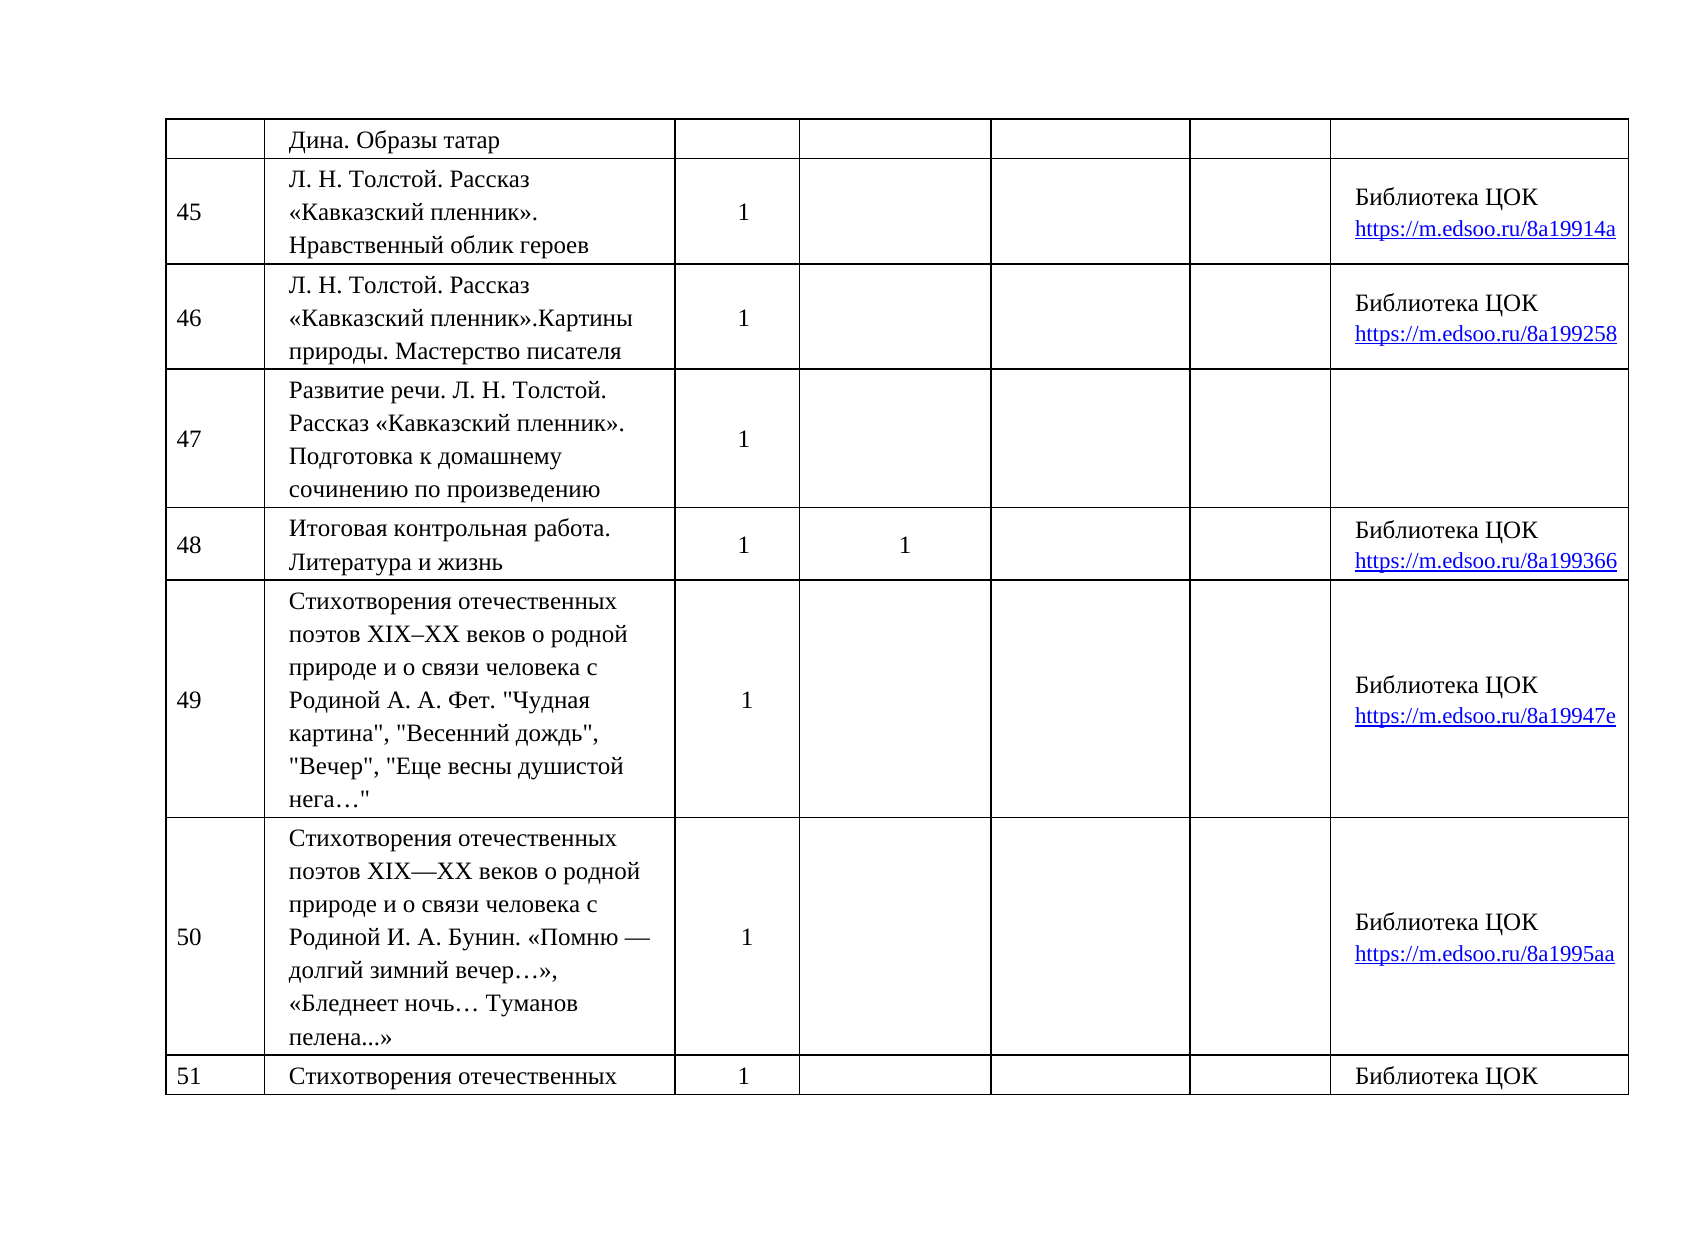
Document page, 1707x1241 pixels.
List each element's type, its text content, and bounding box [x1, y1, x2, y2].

table_cell 51 [167, 1056, 264, 1093]
table_cell [992, 508, 1189, 579]
table_cell Библиотека ЦОК https://m.edsoo.ru/8a1995aa [1331, 818, 1628, 1054]
table_cell [800, 159, 990, 263]
table_cell [992, 818, 1189, 1054]
table_cell 1 [676, 581, 799, 817]
table_cell Л. Н. Толстой. Рассказ «Кавказский пленник». Нравственный облик героев [265, 159, 674, 263]
table_cell [800, 1056, 990, 1093]
table_cell [992, 120, 1189, 157]
table_cell 44 [167, 120, 264, 157]
table_cell [800, 370, 990, 507]
table_cell [1191, 1056, 1330, 1093]
table_cell 1 [676, 818, 799, 1054]
table_cell [992, 370, 1189, 507]
table_cell [1191, 818, 1330, 1054]
table_cell [992, 1056, 1189, 1093]
table_cell 1 [676, 1056, 799, 1093]
table_cell 1 [676, 159, 799, 263]
table_cell [800, 120, 990, 157]
table_cell [800, 818, 990, 1054]
table_cell Л. Н. Толстой. Рассказ «Кавказский пленник».Картины природы. Мастерство писателя [265, 265, 674, 368]
table_cell [1191, 508, 1330, 579]
table_cell 47 [167, 370, 264, 507]
table_cell [1191, 370, 1330, 507]
table_cell Библиотека ЦОК https://m.edsoo.ru/8a19947e [1331, 581, 1628, 817]
table_cell 50 [167, 818, 264, 1054]
table_cell 46 [167, 265, 264, 368]
table_cell [992, 159, 1189, 263]
table_cell Библиотека ЦОК https://m.edsoo.ru/8a199366 [1331, 508, 1628, 579]
table_cell [992, 265, 1189, 368]
table_cell [1191, 159, 1330, 263]
table_cell [992, 581, 1189, 817]
table_cell 45 [167, 159, 264, 263]
table_cell 1 [800, 508, 990, 579]
table_cell 1 [676, 120, 799, 157]
table_cell 1 [676, 508, 799, 579]
table_cell Библиотека ЦОК https://m.edsoo.ru/8a19914a [1331, 159, 1628, 263]
table_cell 1 [676, 265, 799, 368]
table_cell [1331, 370, 1628, 507]
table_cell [1331, 1056, 1628, 1093]
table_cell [265, 120, 674, 157]
table_cell [1191, 581, 1330, 817]
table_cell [1331, 120, 1628, 157]
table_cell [265, 1056, 674, 1093]
table_cell [800, 581, 990, 817]
table_cell Стихотворения отечественных поэтов XIX–ХХ веков о родной природе и о связи человека с Родиной А. А. Фет. "Чудная картина", "Весенний дождь", "Вечер", "Еще весны душистой нега…" [265, 581, 674, 817]
table_cell 49 [167, 581, 264, 817]
table_cell [1191, 265, 1330, 368]
table_cell 48 [167, 508, 264, 579]
table_cell Итоговая контрольная работа. Литература и жизнь [265, 508, 674, 579]
table_cell [800, 265, 990, 368]
table_cell Развитие речи. Л. Н. Толстой. Рассказ «Кавказский пленник». Подготовка к домашнему сочинению по произведению [265, 370, 674, 507]
table_cell Библиотека ЦОК https://m.edsoo.ru/8a199258 [1331, 265, 1628, 368]
table_cell [1191, 120, 1330, 157]
table_cell 1 [676, 370, 799, 507]
table_cell Стихотворения отечественных поэтов XIX—ХХ веков о родной природе и о связи человека с Родиной И. А. Бунин. «Помню — долгий зимний вечер…», «Бледнеет ночь… Туманов пелена...» [265, 818, 674, 1054]
